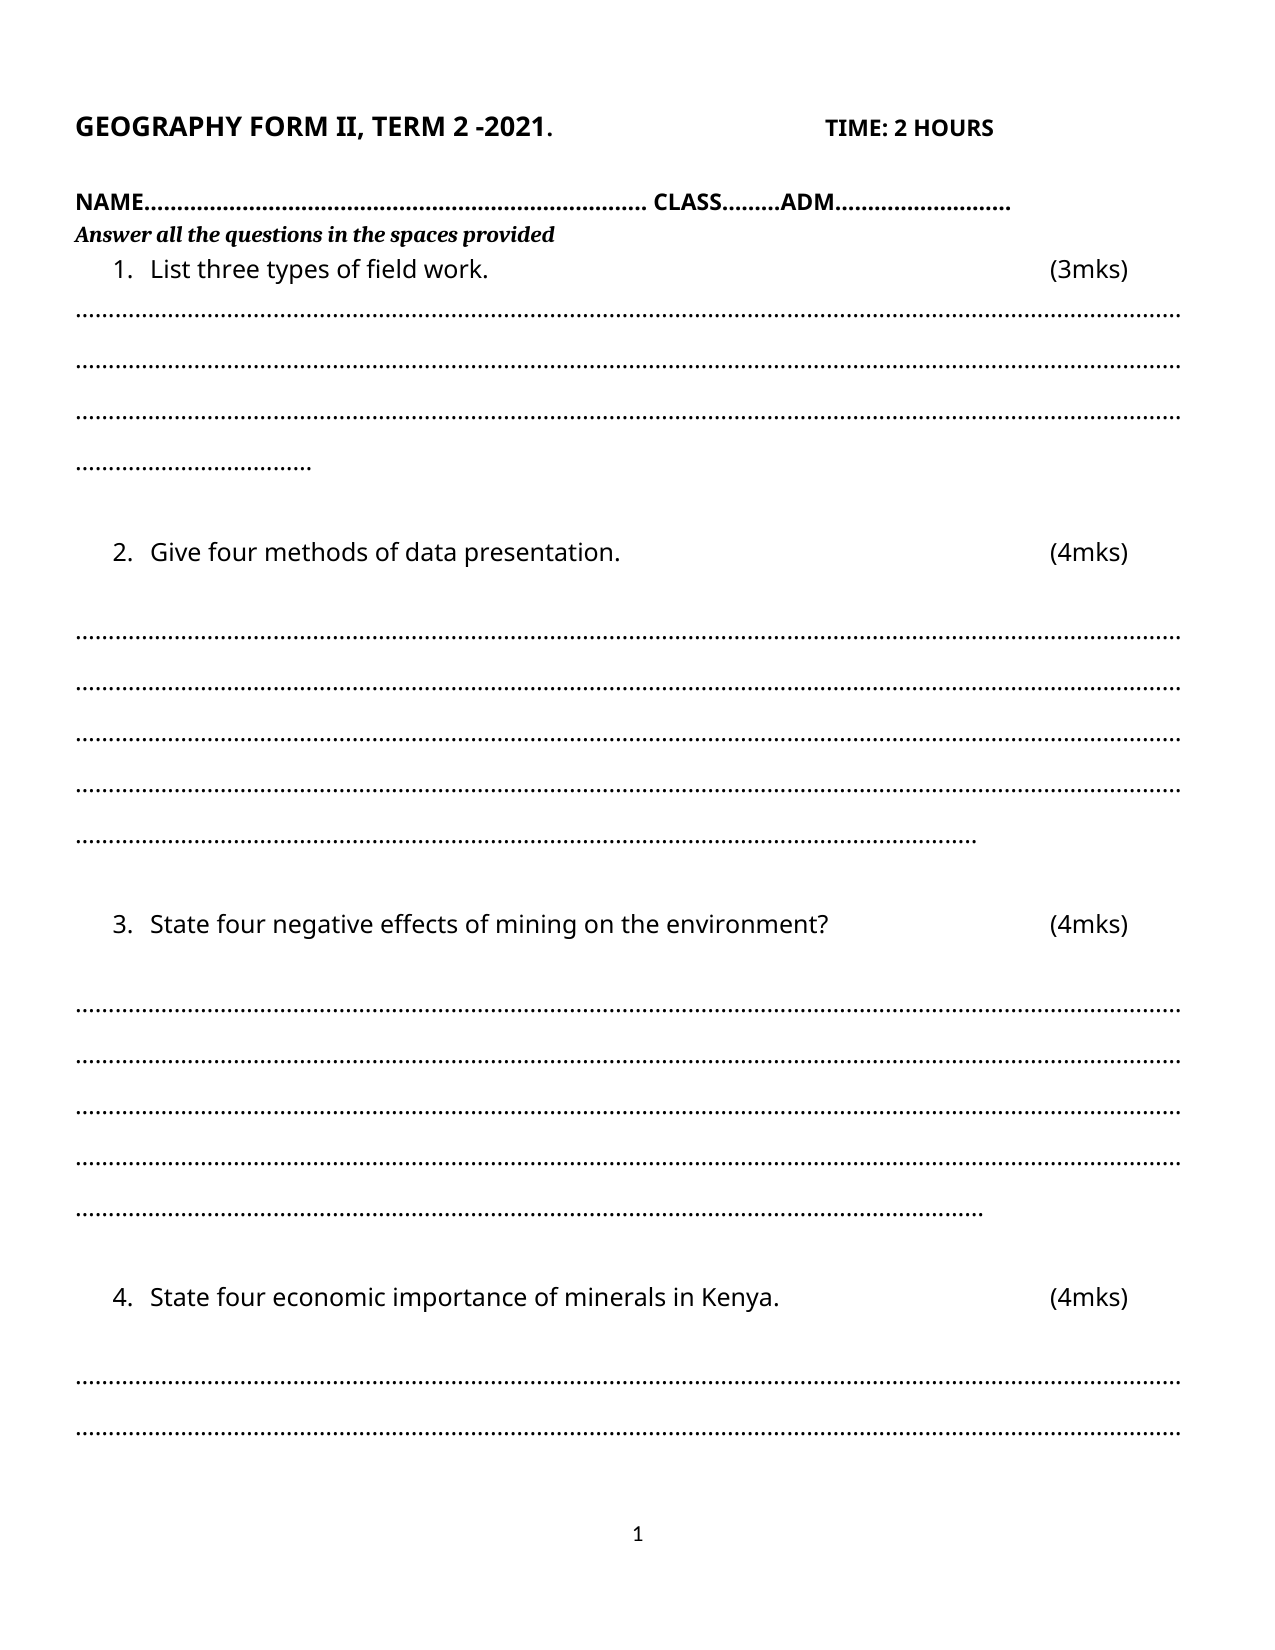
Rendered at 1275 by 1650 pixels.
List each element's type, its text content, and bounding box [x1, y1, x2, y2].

text …………………………………………………………………………………………………………………………………………………………………………………………………………………………………………………………………………………………………………………………………………………………………………………………………………………………………………………………………………………………………………………………………………………………………………………………………………………………………………………………………………………………………………………………………………….. [75, 612, 1200, 851]
text NAME………………………………………………………………….. CLASS………ADM……………………… [75, 186, 1200, 217]
list State four negative effects of mining on the environment? (4mks) [112, 907, 1200, 941]
list State four economic importance of minerals in Kenya. (4mks) [112, 1279, 1200, 1314]
list Give four methods of data presentation. (4mks) [112, 534, 1200, 568]
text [75, 1358, 1200, 1443]
list List three types of field work. (3mks) [112, 252, 1200, 286]
text ……………………………………………………………………………………………………………………………………………………………………………………………………………………………………………………………………………………………………………………………………………………………………………………………………………………………………………………………………………………………………………………………………………………………………………………………………………………………………………………………………………………………………………………………………………… [75, 985, 1200, 1223]
text Answer all the questions in the spaces provided [75, 221, 1200, 248]
text GEOGRAPHY FORM II, TERM 2 -2021. TIME: 2 HOURS [75, 107, 1200, 144]
